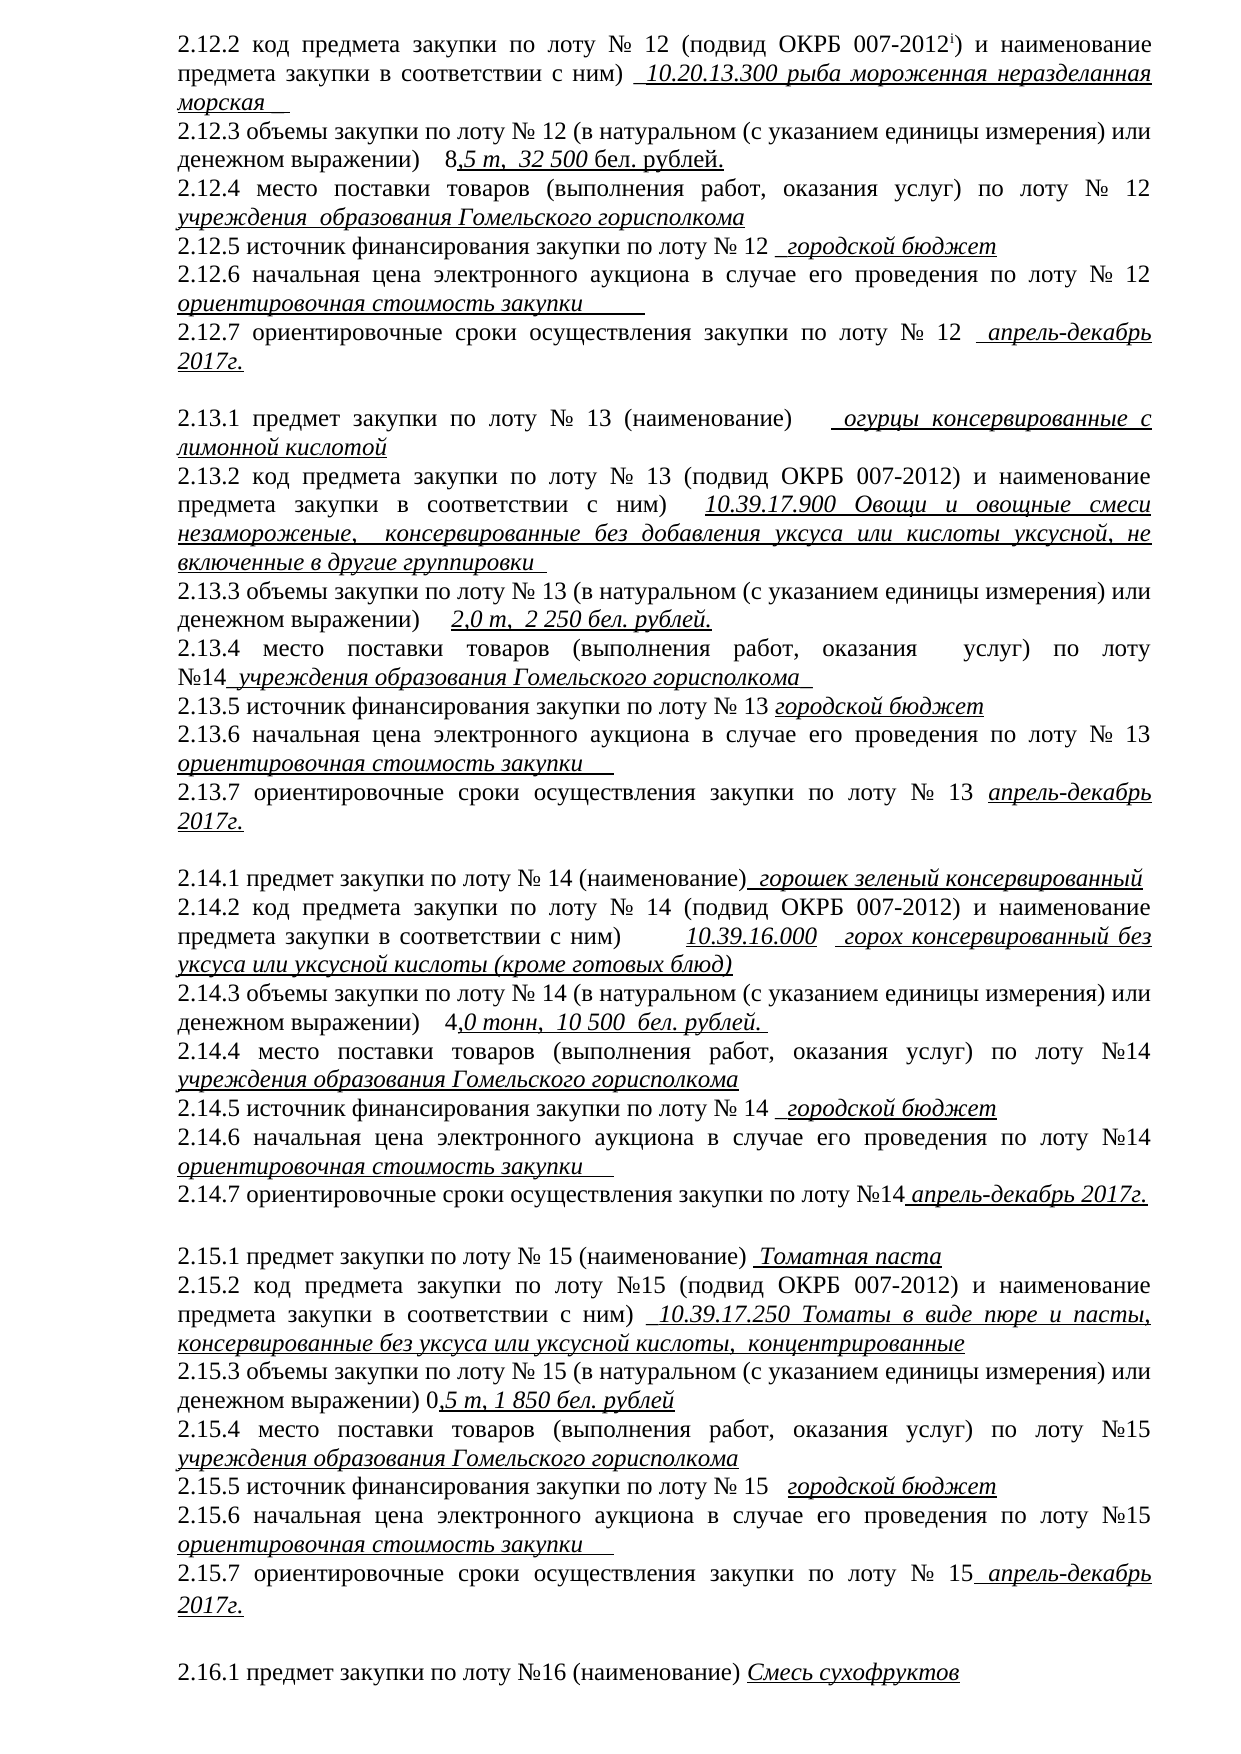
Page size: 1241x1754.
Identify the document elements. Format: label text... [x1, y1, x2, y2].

text 2.13.5 источник финансирования закупки по лоту № 13 городской бюджет [177, 691, 1152, 719]
text 2.15.1 предмет закупки по лоту № 15 (наименование) Томатная паста [177, 1241, 1152, 1270]
text 2.14.7 ориентировочные сроки осуществления закупки по лоту №14 апрель-декабрь 2017г. [177, 1179, 1152, 1208]
text 2.15.5 источник финансирования закупки по лоту № 15 городской бюджет [177, 1471, 1152, 1500]
text 2.12.6 начальная цена электронного аукциона в случае его проведения по лоту № 12 ориентировочная стоимость закупки [177, 259, 1152, 317]
text 2.13.6 начальная цена электронного аукциона в случае его проведения по лоту № 13 ориентировочная стоимость закупки [177, 719, 1152, 777]
text 2.13.7 ориентировочные сроки осуществления закупки по лоту № 13 апрель-декабрь 2017г. [177, 777, 1152, 834]
text 2.15.7 ориентировочные сроки осуществления закупки по лоту № 15 апрель-декабрь 2017г. [177, 1558, 1152, 1619]
text 2.14.1 предмет закупки по лоту № 14 (наименование) горошек зеленый консервированный [177, 863, 1152, 892]
text 2.13.3 объемы закупки по лоту № 13 (в натуральном (с указанием единицы измерения) или денежном выражении) 2,0 т, 2 250 бел. рублей. [177, 576, 1152, 633]
text 2.15.4 место поставки товаров (выполнения работ, оказания услуг) по лоту №15 учреждения образования Гомельского горисполкома [177, 1414, 1152, 1471]
text 2.12.5 источник финансирования закупки по лоту № 12 _городской бюджет [177, 231, 1152, 259]
text 2.14.6 начальная цена электронного аукциона в случае его проведения по лоту №14 ориентировочная стоимость закупки [177, 1122, 1152, 1179]
text 2.13.2 код предмета закупки по лоту № 13 (подвид ОКРБ 007-2012) и наименование предмета закупки в соответствии с ним) 10.39.17.900 Овощи и овощные смеси незамороженые, консервированные без добавления уксуса или кислоты уксусной, не включенные в другие группировки [177, 461, 1152, 543]
text 2.15.3 объемы закупки по лоту № 15 (в натуральном (с указанием единицы измерения) или денежном выражении) 0,5 т, 1 850 бел. рублей [177, 1356, 1152, 1414]
text 2.15.2 код предмета закупки по лоту №15 (подвид ОКРБ 007-2012) и наименование предмета закупки в соответствии с ним) _10.39.17.250 Томаты в виде пюре и пасты, консервированные без уксуса или уксусной кислоты, концентрированные [177, 1270, 1152, 1356]
text 2.13.4 место поставки товаров (выполнения работ, оказания услуг) по лоту №14_учреждения образования Гомельского горисполкома_ [177, 633, 1152, 691]
text 2.14.2 код предмета закупки по лоту № 14 (подвид ОКРБ 007-2012) и наименование предмета закупки в соответствии с ним) 10.39.16.000 горох консервированный без уксуса или уксусной кислоты (кроме готовых блюд) [177, 892, 1152, 978]
text 2.13.2 код предмета закупки по лоту № 13 (подвид ОКРБ 007-2012) и наименование предмета закупки в соответствии с ним) 10.39.17.900 Овощи и овощные смеси незамороженые, консервированные без добавления уксуса или кислоты уксусной, не включенные в другие группировки [177, 544, 1152, 576]
text 2.15.6 начальная цена электронного аукциона в случае его проведения по лоту №15 ориентировочная стоимость закупки [177, 1500, 1152, 1558]
text 2.12.2 код предмета закупки по лоту № 12 (подвид ОКРБ 007-2012) и наименование предмета закупки в соответствии с ним) _10.20.13.300 рыба мороженная неразделанная морская _ [177, 29, 1152, 116]
text 2.14.4 место поставки товаров (выполнения работ, оказания услуг) по лоту №14 учреждения образования Гомельского горисполкома [177, 1036, 1152, 1093]
text 2.14.5 источник финансирования закупки по лоту № 14 _городской бюджет [177, 1093, 1152, 1122]
text 2.12.7 ориентировочные сроки осуществления закупки по лоту № 12 апрель-декабрь 2017г. [177, 317, 1152, 374]
text 2.16.1 предмет закупки по лоту №16 (наименование) Смесь сухофруктов [177, 1657, 1152, 1685]
text 2.12.4 место поставки товаров (выполнения работ, оказания услуг) по лоту № 12 учреждения образования Гомельского горисполкома [177, 173, 1152, 231]
text 2.12.3 объемы закупки по лоту № 12 (в натуральном (с указанием единицы измерения) или денежном выражении) 8,5 т, 32 500 бел. рублей. [177, 116, 1152, 173]
text 2.13.1 предмет закупки по лоту № 13 (наименование) огурцы консервированные с лимонной кислотой [177, 403, 1152, 461]
text 2.14.3 объемы закупки по лоту № 14 (в натуральном (с указанием единицы измерения) или денежном выражении) 4,0 тонн, 10 500 бел. рублей. [177, 978, 1152, 1036]
